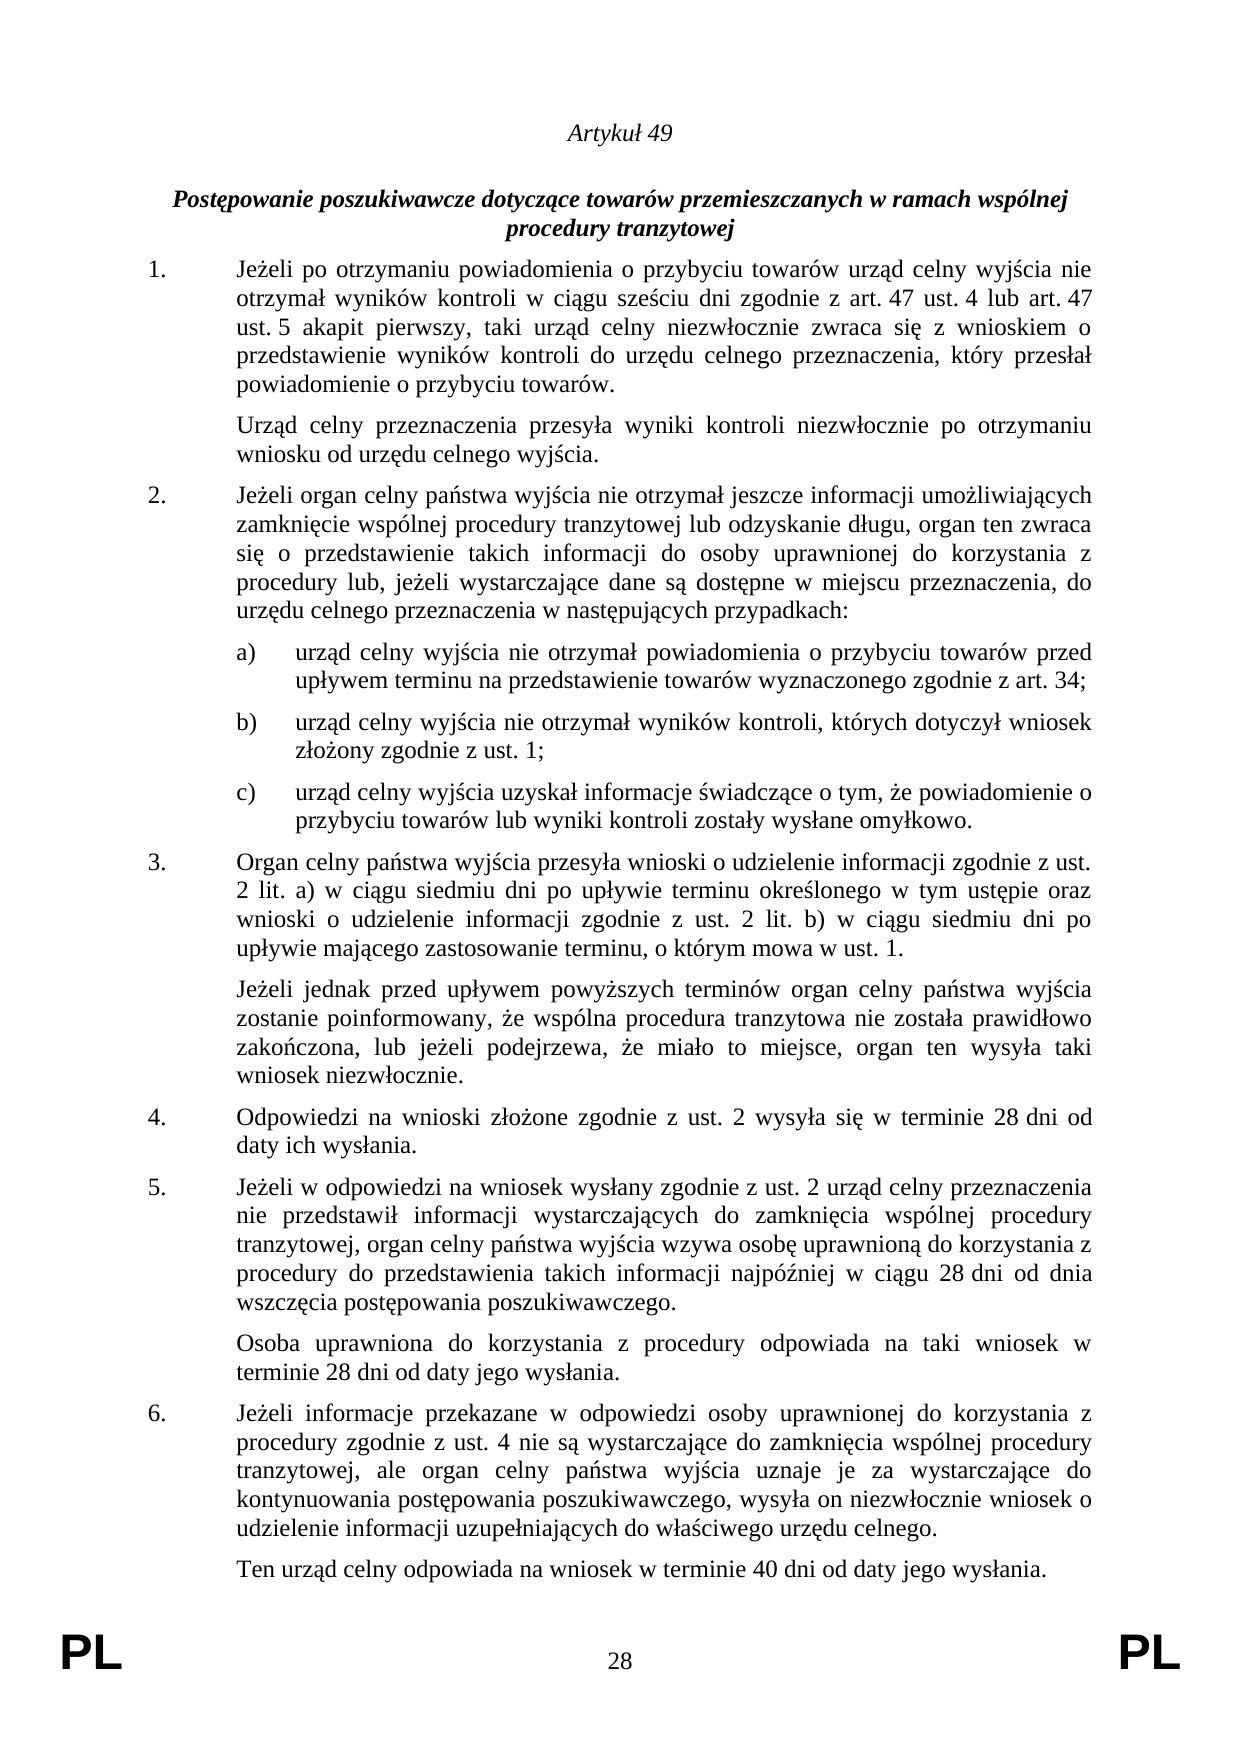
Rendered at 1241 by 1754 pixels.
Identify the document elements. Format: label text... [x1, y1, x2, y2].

text 3. Organ celny państwa wyjścia przesyła wnioski o udzielenie informacji zgodnie z ust. 2 lit. a) w ciągu siedmiu dni po upływie terminu określonego w tym ustępie oraz wnioski o udzielenie informacji zgodnie z ust. 2 lit. b) w ciągu siedmiu dni po upływie mającego zastosowanie terminu, o którym mowa w ust. 1. [148, 847, 1093, 962]
text 2. Jeżeli organ celny państwa wyjścia nie otrzymał jeszcze informacji umożliwiających zamknięcie wspólnej procedury tranzytowej lub odzyskanie długu, organ ten zwraca się o przedstawienie takich informacji do osoby uprawnionej do korzystania z procedury lub, jeżeli wystarczające dane są dostępne w miejscu przeznaczenia, do urzędu celnego przeznaczenia w następujących przypadkach: [148, 481, 1093, 624]
text 5. Jeżeli w odpowiedzi na wniosek wysłany zgodnie z ust. 2 urząd celny przeznaczenia nie przedstawił informacji wystarczających do zamknięcia wspólnej procedury tranzytowej, organ celny państwa wyjścia wzywa osobę uprawnioną do korzystania z procedury do przedstawienia takich informacji najpóźniej w ciągu 28 dni od dnia wszczęcia postępowania poszukiwawczego. [148, 1172, 1093, 1316]
text a) urząd celny wyjścia nie otrzymał powiadomienia o przybyciu towarów przed upływem terminu na przedstawienie towarów wyznaczonego zgodnie z art. 34; [236, 637, 1093, 694]
text 4. Odpowiedzi na wnioski złożone zgodnie z ust. 2 wysyła się w terminie 28 dni od daty ich wysłania. [148, 1102, 1093, 1159]
text Postępowanie poszukiwawcze dotyczące towarów przemieszczanych w ramach wspólnej procedury tranzytowej [148, 184, 1093, 242]
text c) urząd celny wyjścia uzyskał informacje świadczące o tym, że powiadomienie o przybyciu towarów lub wyniki kontroli zostały wysłane omyłkowo. [236, 777, 1093, 834]
text Jeżeli jednak przed upływem powyższych terminów organ celny państwa wyjścia zostanie poinformowany, że wspólna procedura tranzytowa nie została prawidłowo zakończona, lub jeżeli podejrzewa, że miało to miejsce, organ ten wysyła taki wniosek niezwłocznie. [236, 974, 1093, 1089]
text 1. Jeżeli po otrzymaniu powiadomienia o przybyciu towarów urząd celny wyjścia nie otrzymał wyników kontroli w ciągu sześciu dni zgodnie z art. 47 ust. 4 lub art. 47 ust. 5 akapit pierwszy, taki urząd celny niezwłocznie zwraca się z wnioskiem o przedstawienie wyników kontroli do urzędu celnego przeznaczenia, który przesłał powiadomienie o przybyciu towarów. [148, 254, 1093, 398]
text Ten urząd celny odpowiada na wniosek w terminie 40 dni od daty jego wysłania. [236, 1554, 1093, 1583]
text Osoba uprawniona do korzystania z procedury odpowiada na taki wniosek w terminie 28 dni od daty jego wysłania. [236, 1328, 1093, 1386]
text b) urząd celny wyjścia nie otrzymał wyników kontroli, których dotyczył wniosek złożony zgodnie z ust. 1; [236, 707, 1093, 764]
text 6. Jeżeli informacje przekazane w odpowiedzi osoby uprawnionej do korzystania z procedury zgodnie z ust. 4 nie są wystarczające do zamknięcia wspólnej procedury tranzytowej, ale organ celny państwa wyjścia uznaje je za wystarczające do kontynuowania postępowania poszukiwawczego, wysyła on niezwłocznie wniosek o udzielenie informacji uzupełniających do właściwego urzędu celnego. [148, 1398, 1093, 1542]
text Urząd celny przeznaczenia przesyła wyniki kontroli niezwłocznie po otrzymaniu wniosku od urzędu celnego wyjścia. [236, 411, 1093, 468]
text Artykuł 49 [148, 118, 1093, 147]
